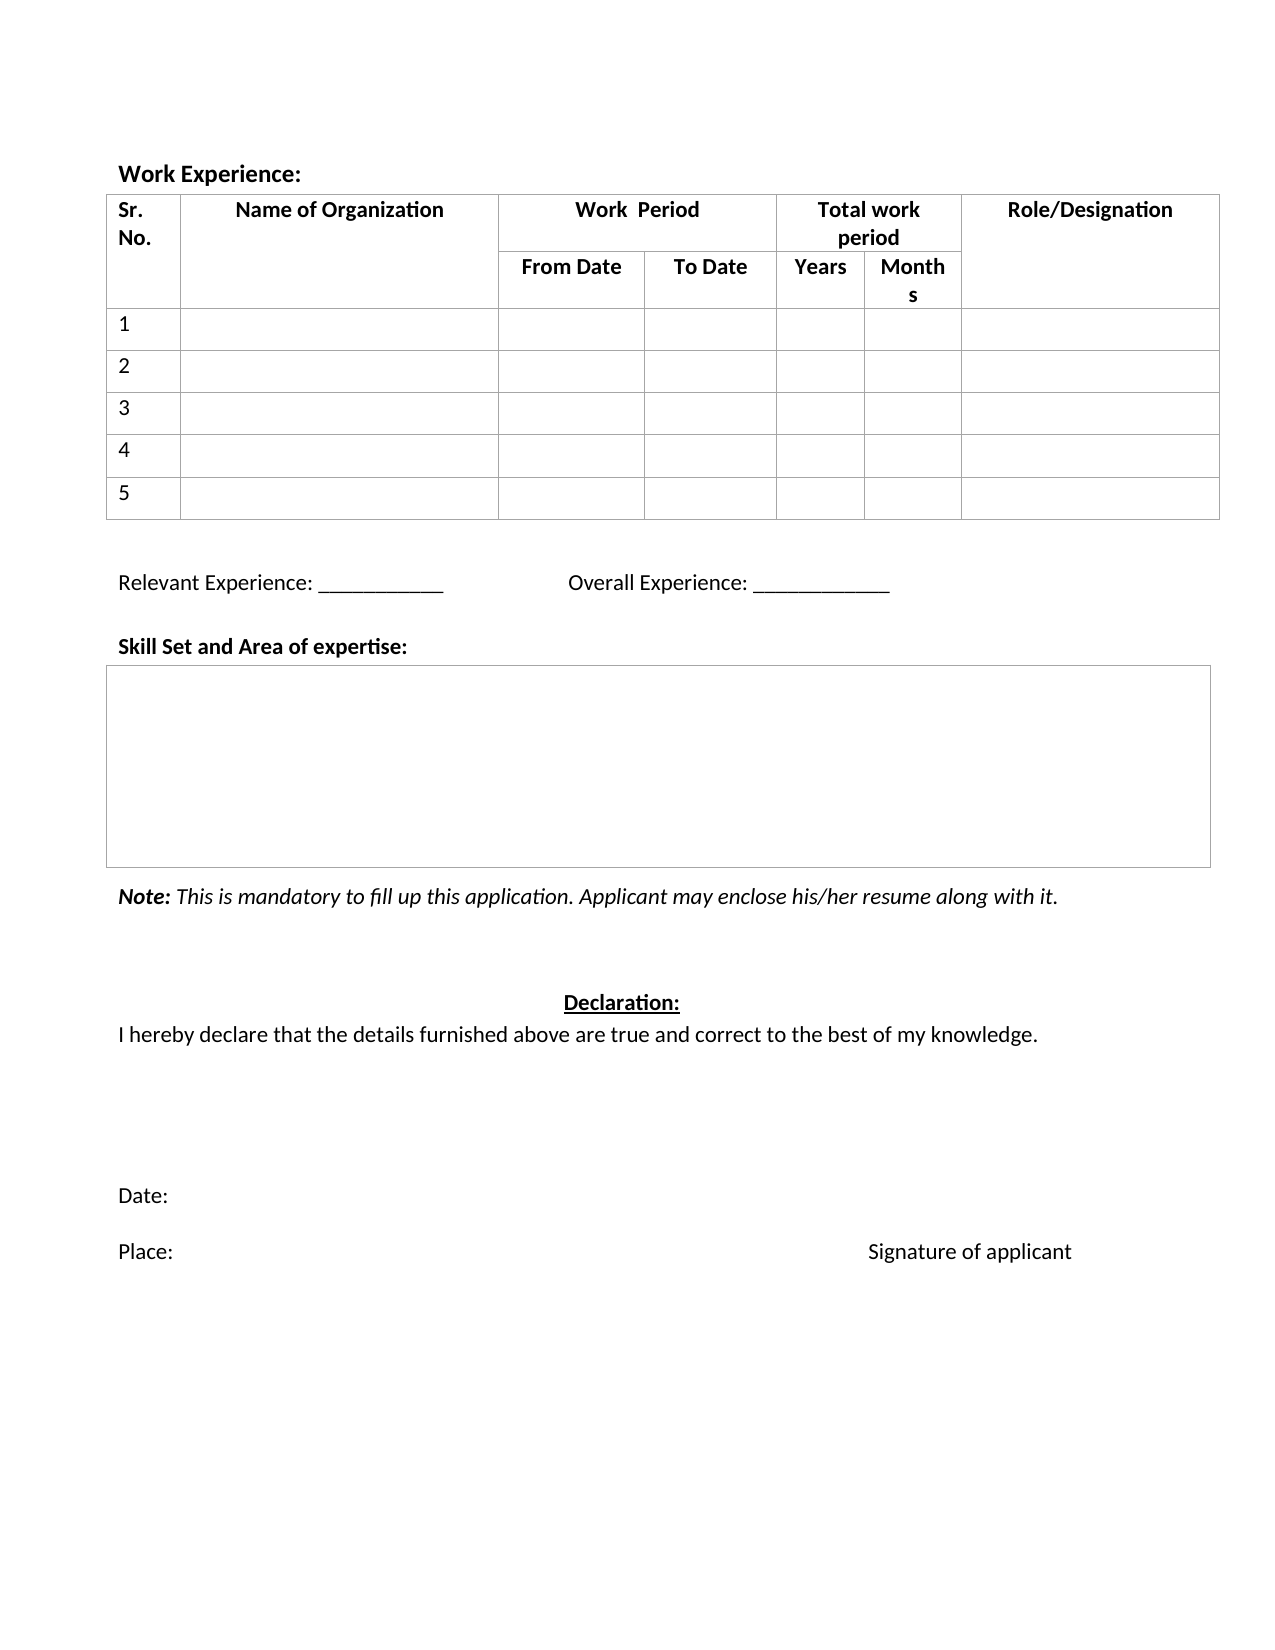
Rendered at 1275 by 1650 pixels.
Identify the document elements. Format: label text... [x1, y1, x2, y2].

table_header Total work period [777, 195, 961, 251]
table_cell From Date [499, 252, 644, 308]
table_cell [962, 478, 1219, 519]
table_cell [777, 309, 864, 350]
table_cell 5 [107, 478, 180, 519]
table_cell [777, 351, 864, 392]
table_cell To Date [645, 252, 776, 308]
table_cell [181, 309, 498, 350]
table_cell [777, 393, 864, 434]
text I hereby declare that the details furnished above are true and correct to the best of my knowledge. [118, 1021, 1125, 1048]
table_cell [645, 435, 776, 477]
table_cell [865, 309, 961, 350]
table_cell [777, 478, 864, 519]
table_cell [645, 478, 776, 519]
table_header Work Period [499, 195, 776, 251]
table_cell [499, 351, 644, 392]
table_cell [645, 309, 776, 350]
table_header Name of Organization [181, 195, 498, 308]
table_cell [962, 309, 1219, 350]
table_cell 1 [107, 309, 180, 350]
table_cell [865, 478, 961, 519]
text Skill Set and Area of expertise: [118, 632, 1125, 660]
table_cell [962, 435, 1219, 477]
text Work Experience: [118, 159, 1125, 189]
text Date: [118, 1181, 1125, 1209]
table_cell 3 [107, 393, 180, 434]
table_cell Years [777, 252, 864, 308]
table_cell [181, 435, 498, 477]
table_cell [865, 435, 961, 477]
text Declaration: [118, 988, 1125, 1016]
table_cell [499, 393, 644, 434]
table_cell [499, 478, 644, 519]
table_cell [499, 435, 644, 477]
table_cell [865, 393, 961, 434]
table_cell 2 [107, 351, 180, 392]
table_cell [181, 351, 498, 392]
table_cell [645, 393, 776, 434]
text Place: Signature of applicant [118, 1237, 1125, 1266]
table_header Role/Designation [962, 195, 1219, 308]
text Relevant Experience: ___________ Overall Experience: ____________ [118, 568, 1125, 596]
table_cell [499, 309, 644, 350]
table_cell Months [865, 252, 961, 308]
table_cell 4 [107, 435, 180, 477]
text Note: This is mandatory to fill up this application. Applicant may enclose his/her resume along with it. [118, 882, 1125, 910]
table_header [107, 666, 1210, 867]
table_header Sr. No. [107, 195, 180, 308]
table_cell [181, 393, 498, 434]
table_cell [645, 351, 776, 392]
table_cell [865, 351, 961, 392]
table_cell [962, 393, 1219, 434]
table_cell [962, 351, 1219, 392]
table_cell [777, 435, 864, 477]
table_cell [181, 478, 498, 519]
